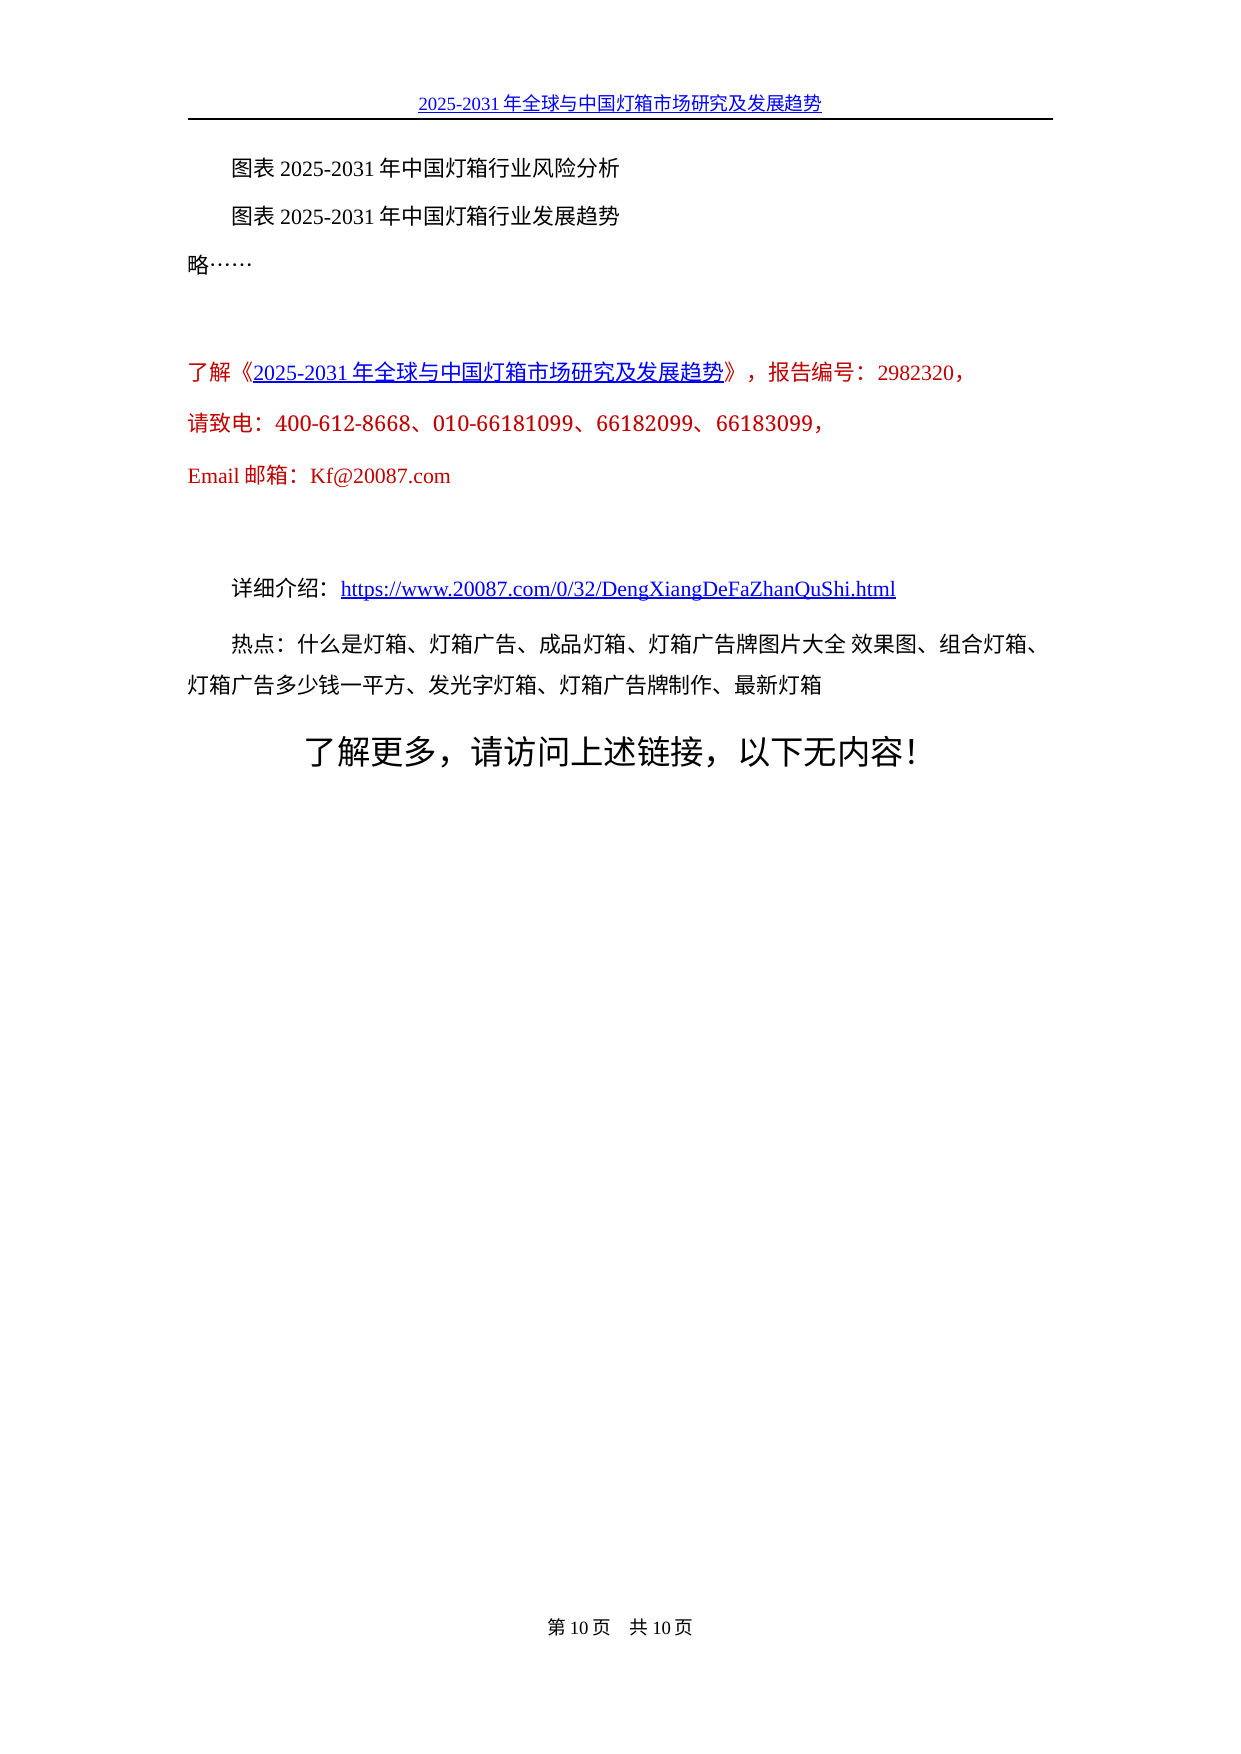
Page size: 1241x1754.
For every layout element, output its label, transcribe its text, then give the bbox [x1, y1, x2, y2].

text Email邮箱：Kf@20087.com [187, 457, 1053, 490]
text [187, 150, 1053, 280]
text 请致电：400-612-8668、010-66181099、66182099、66183099， [187, 406, 1053, 438]
text 详细介绍：https://www.20087.com/0/32/DengXiangDeFaZhanQuShi.html [187, 570, 1053, 603]
text 热点：什么是灯箱、灯箱广告、成品灯箱、灯箱广告牌图片大全 效果图、组合灯箱、灯箱广告多少钱一平方、发光字灯箱、灯箱广告牌制作、最新灯箱 [187, 627, 1053, 700]
title 了解更多，请访问上述链接，以下无内容！ [187, 717, 1053, 782]
text 了解《2025-2031年全球与中国灯箱市场研究及发展趋势》，报告编号：2982320， [187, 354, 1053, 387]
